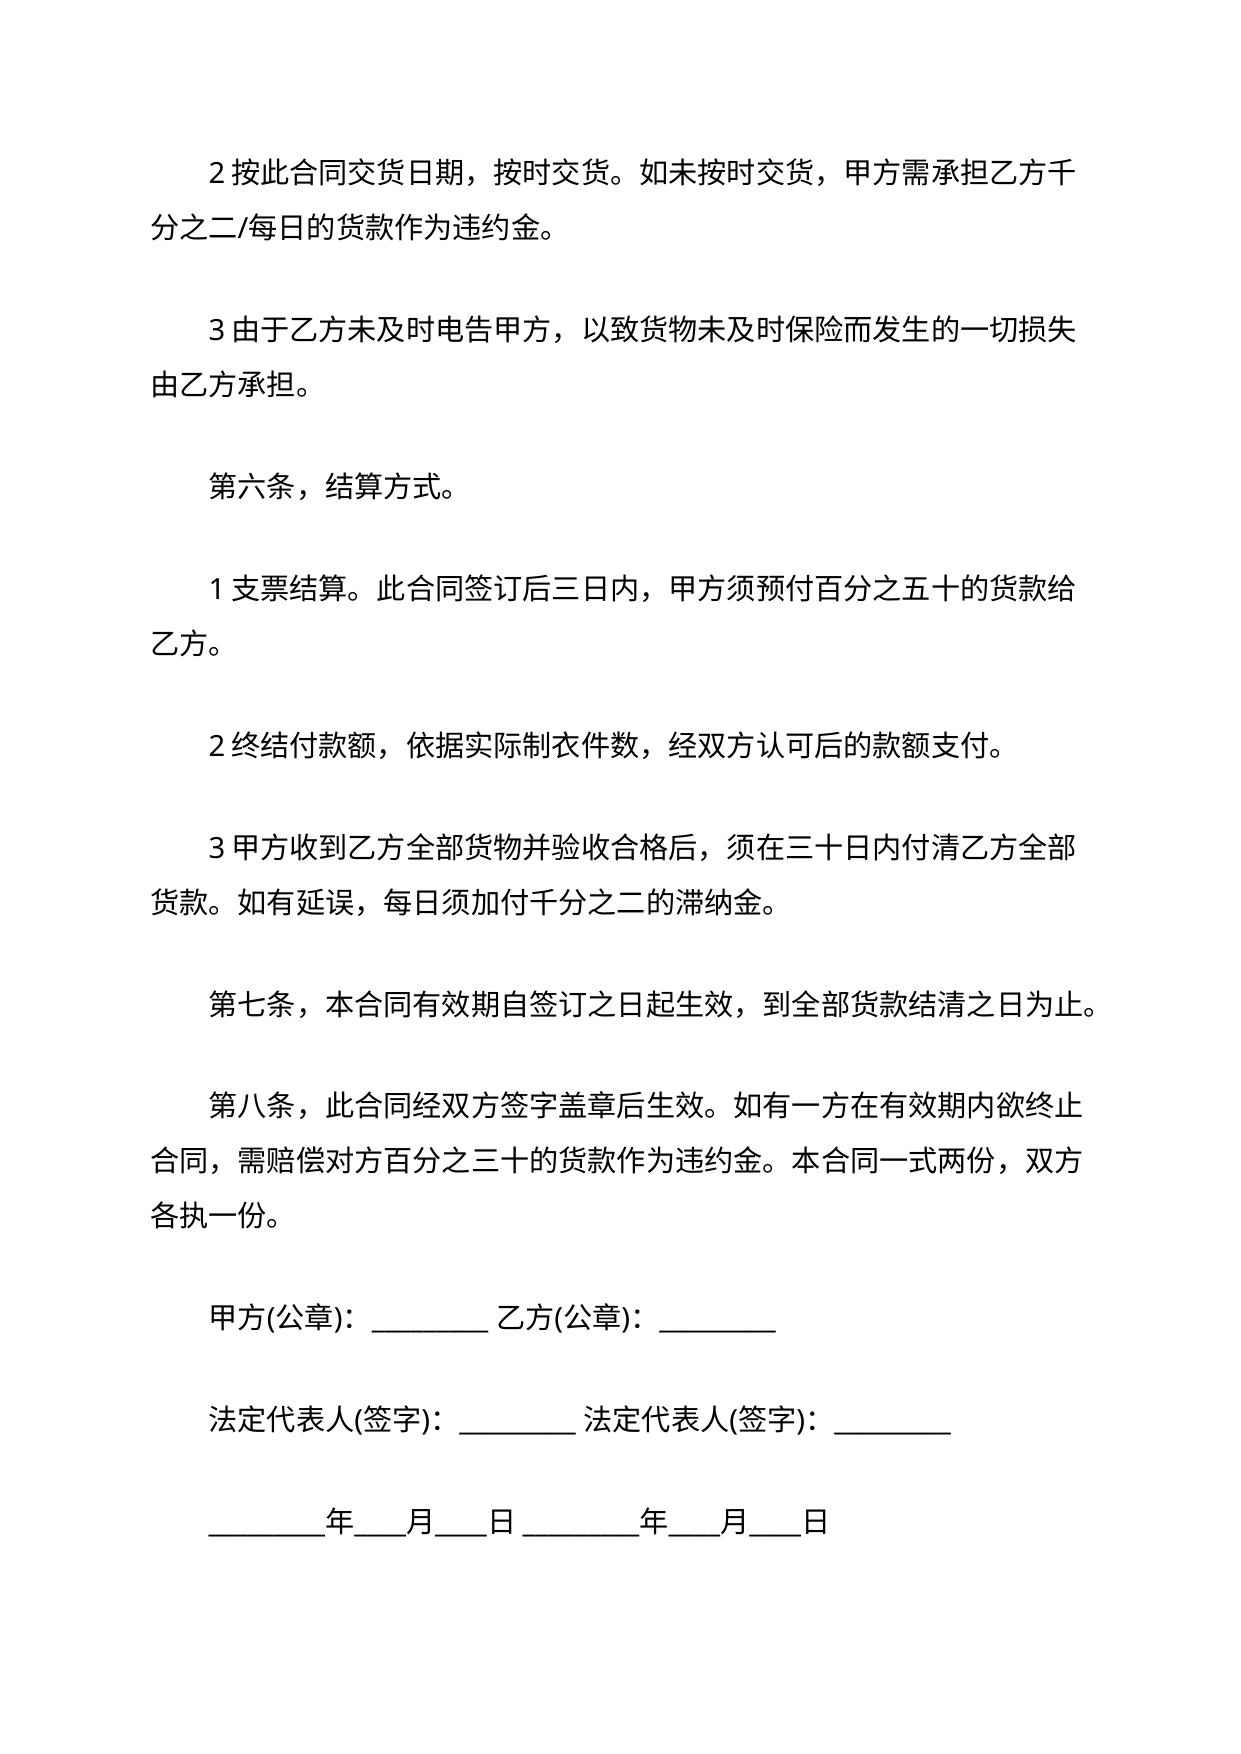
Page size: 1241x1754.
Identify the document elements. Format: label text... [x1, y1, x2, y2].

text 2按此合同交货日期，按时交货。如未按时交货，甲方需承担乙方千分之二/每日的货款作为违约金。 [150, 150, 1090, 247]
text 1支票结算。此合同签订后三日内，甲方须预付百分之五十的货款给乙方。 [150, 566, 1090, 663]
text 甲方(公章)：_________ 乙方(公章)：_________ [150, 1294, 1090, 1337]
text 第六条，结算方式。 [150, 464, 1090, 506]
text 3甲方收到乙方全部货物并验收合格后，须在三十日内付清乙方全部货款。如有延误，每日须加付千分之二的滞纳金。 [150, 824, 1090, 922]
text _________年____月____日 _________年____月____日 [150, 1498, 1090, 1541]
text 法定代表人(签字)：_________ 法定代表人(签字)：_________ [150, 1396, 1090, 1439]
text 第七条，本合同有效期自签订之日起生效，到全部货款结清之日为止。 [150, 981, 1090, 1023]
text 第八条，此合同经双方签字盖章后生效。如有一方在有效期内欲终止合同，需赔偿对方百分之三十的货款作为违约金。本合同一式两份，双方各执一份。 [150, 1083, 1090, 1235]
text 3由于乙方未及时电告甲方，以致货物未及时保险而发生的一切损失由乙方承担。 [150, 307, 1090, 404]
text 2终结付款额，依据实际制衣件数，经双方认可后的款额支付。 [150, 722, 1090, 765]
